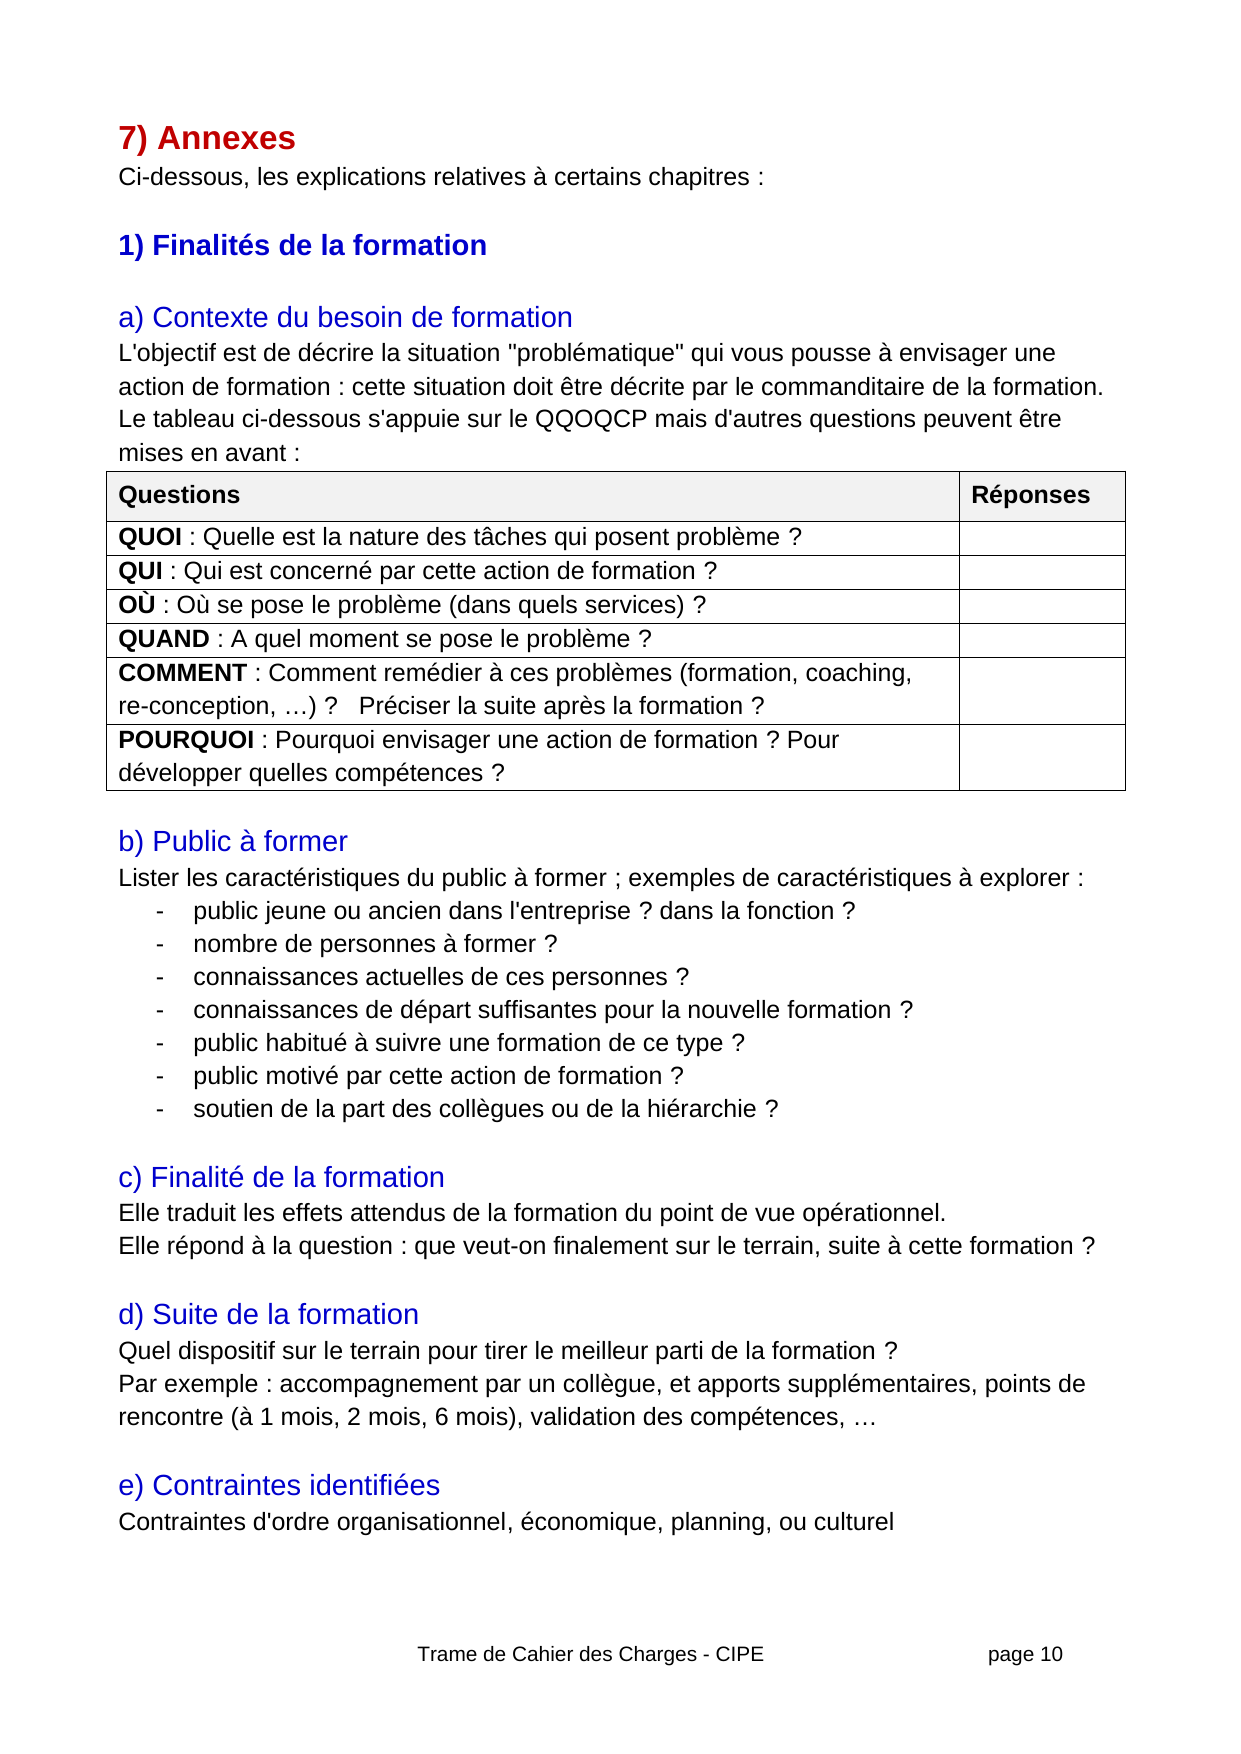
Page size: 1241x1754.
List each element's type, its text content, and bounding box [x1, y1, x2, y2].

text a) Contexte du besoin de formation [118, 300, 1122, 333]
text 1) Finalités de la formation [118, 228, 1122, 262]
table_cell [960, 624, 1125, 657]
table_cell [960, 522, 1125, 555]
list public motivé par cette action de formation ? [156, 1061, 1122, 1089]
table_cell QUAND : A quel moment se pose le problème ? [107, 624, 959, 657]
list Elle répond à la question : que veut-on finalement sur le terrain, suite à cette formation ? [118, 1231, 1122, 1260]
list connaissances actuelles de ces personnes ? [156, 962, 1122, 990]
text b) Public à former [118, 824, 1122, 858]
list public habitué à suivre une formation de ce type ? [156, 1028, 1122, 1056]
list connaissances de départ suffisantes pour la nouvelle formation ? [156, 995, 1122, 1023]
table_cell QUI : Qui est concerné par cette action de formation ? [107, 556, 959, 589]
list Elle traduit les effets attendus de la formation du point de vue opérationnel. [118, 1198, 1122, 1227]
text 7) Annexes [118, 118, 1122, 157]
text c) Finalité de la formation [118, 1160, 1122, 1193]
table_cell [960, 658, 1125, 724]
table_cell [960, 556, 1125, 589]
table_cell [960, 590, 1125, 623]
list public jeune ou ancien dans l'entreprise ? dans la fonction ? [156, 896, 1122, 924]
table_cell POURQUOI : Pourquoi envisager une action de formation ? Pour développer quelles compétences ? [107, 725, 959, 790]
list Par exemple : accompagnement par un collègue, et apports supplémentaires, points de rencontre (à 1 mois, 2 mois, 6 mois), validation des compétences, … [118, 1369, 1122, 1431]
text e) Contraintes identifiées [118, 1468, 1122, 1502]
table_cell COMMENT : Comment remédier à ces problèmes (formation, coaching, re-conception, …) ? Préciser la suite après la formation ? [107, 658, 959, 724]
table_cell OÙ : Où se pose le problème (dans quels services) ? [107, 590, 959, 623]
text d) Suite de la formation [118, 1297, 1122, 1331]
list L'objectif est de décrire la situation "problématique" qui vous pousse à envisager une action de formation : cette situation doit être décrite par le commanditaire de la formation. [118, 338, 1122, 400]
list nombre de personnes à former ? [156, 929, 1122, 957]
text Ci-dessous, les explications relatives à certains chapitres : [118, 162, 1122, 191]
table_header Réponses [960, 472, 1125, 521]
table_cell QUOI : Quelle est la nature des tâches qui posent problème ? [107, 522, 959, 555]
list Contraintes d'ordre organisationnel, économique, planning, ou culturel [118, 1507, 1122, 1535]
table_cell [960, 725, 1125, 790]
list Le tableau ci-dessous s'appuie sur le QQOQCP mais d'autres questions peuvent être mises en avant : [118, 404, 1122, 466]
table_header Questions [107, 472, 959, 521]
list Quel dispositif sur le terrain pour tirer le meilleur parti de la formation ? [118, 1336, 1122, 1365]
list soutien de la part des collègues ou de la hiérarchie ? [156, 1094, 1122, 1122]
list Lister les caractéristiques du public à former ; exemples de caractéristiques à explorer : [118, 863, 1122, 891]
